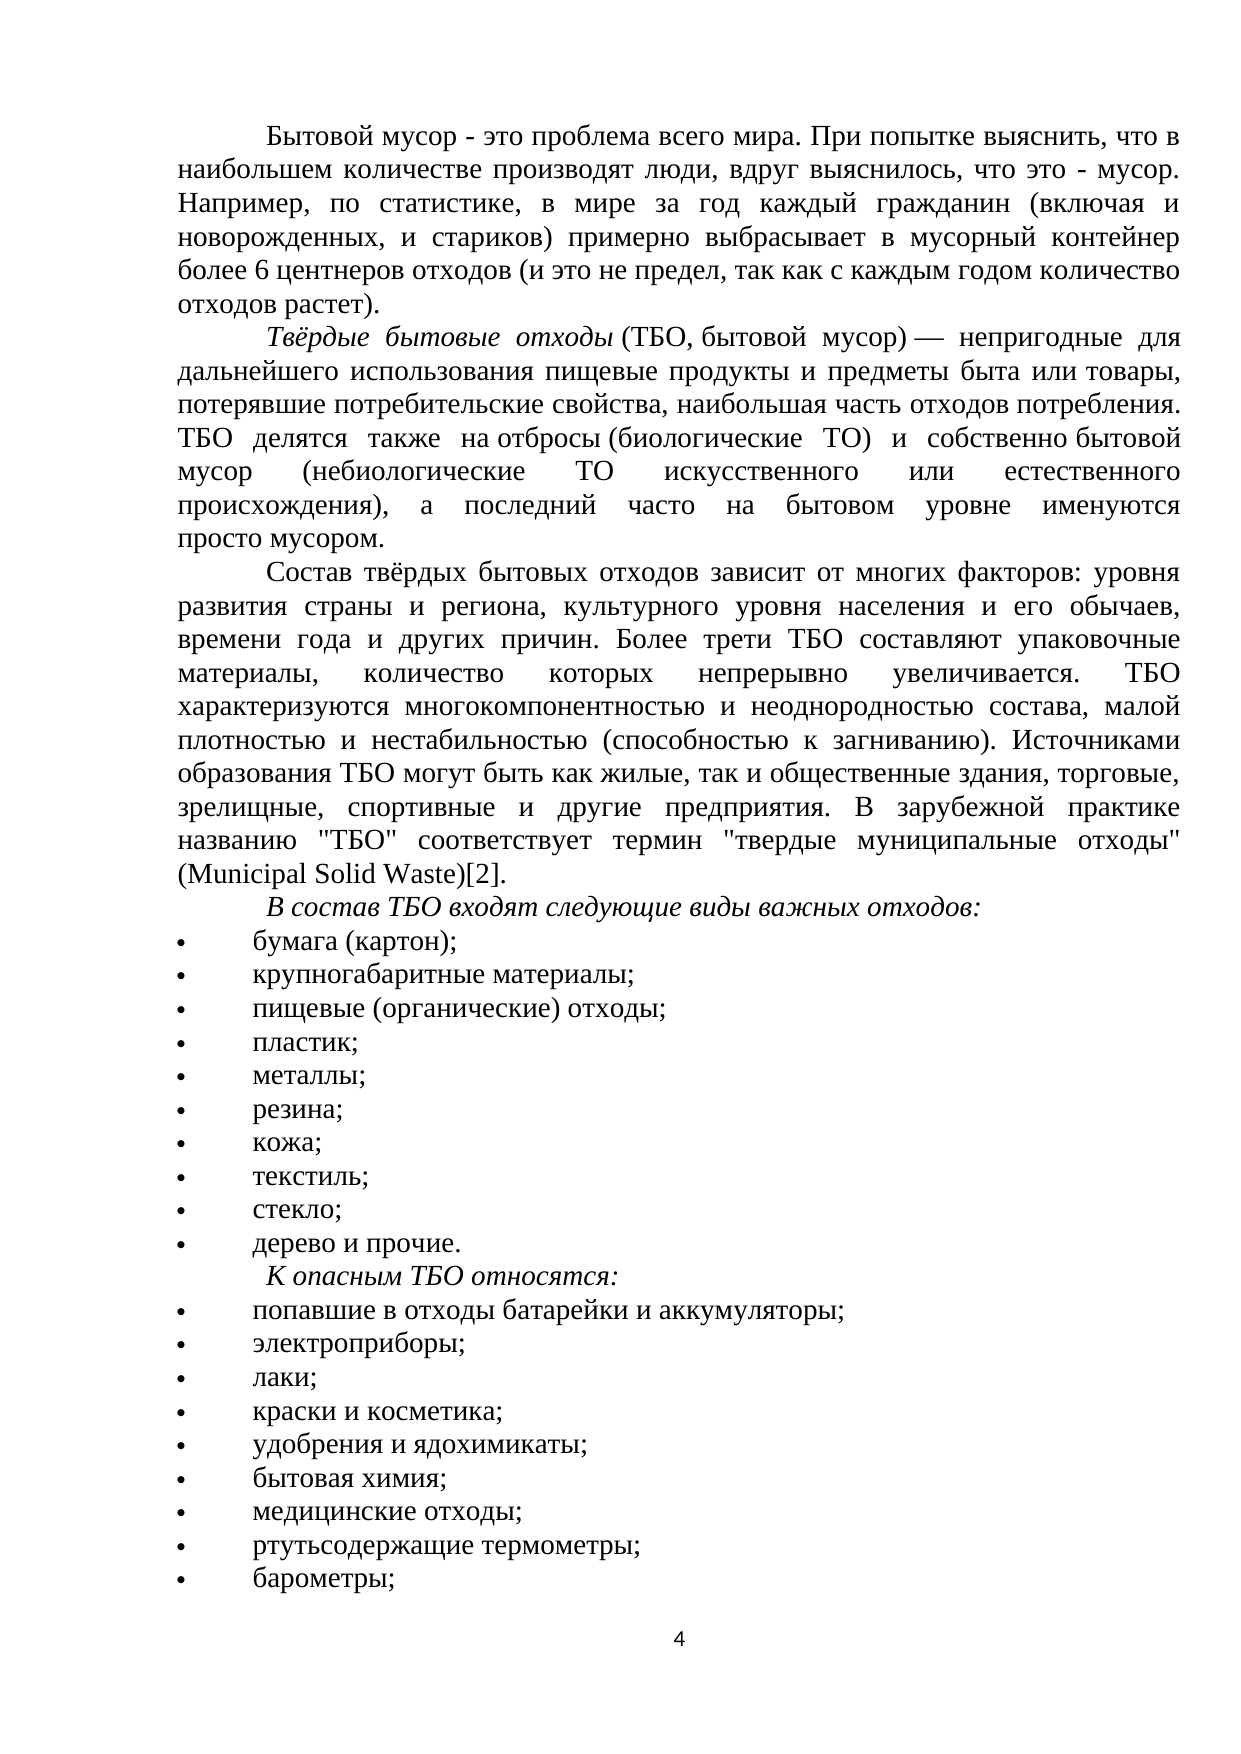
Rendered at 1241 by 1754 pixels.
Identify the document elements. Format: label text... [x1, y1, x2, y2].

text К опасным ТБО относятся: [266, 1258, 1181, 1292]
list попавшие в отходы батарейки и аккумуляторы; [177, 1292, 1181, 1326]
list лаки; [177, 1359, 1181, 1393]
list стекло; [177, 1191, 1181, 1225]
list пищевые (органические) отходы; [177, 990, 1181, 1024]
list бумага (картон); [177, 923, 1181, 957]
list удобрения и ядохимикаты; [177, 1426, 1181, 1460]
list ртутьсодержащие термометры; [177, 1527, 1181, 1560]
text В состав ТБО входят следующие виды важных отходов: [177, 889, 1181, 923]
text Состав твёрдых бытовых отходов зависит от многих факторов: уровня развития страны и региона, культурного уровня населения и его обычаев, времени года и других причин. Более трети ТБО составляют упаковочные материалы, количество которых непрерывно увеличивается. ТБО характеризуются многокомпонентностью и неоднородностью состава, малой плотностью и нестабильностью (способностью к загниванию). Источниками образования ТБО могут быть как жилые, так и общественные здания, торговые, зрелищные, спортивные и другие предприятия. В зарубежной практике названию "ТБО" соответствует термин "твердые муниципальные отходы" (Municipal Solid Waste)[2]. [177, 554, 1181, 889]
list барометры; [177, 1560, 1181, 1594]
list текстиль; [177, 1158, 1181, 1191]
list электроприборы; [177, 1326, 1181, 1359]
list пластик; [177, 1024, 1181, 1057]
text Твёрдые бытовые отходы (ТБО, бытовой мусор) — непригодные для дальнейшего использования пищевые продукты и предметы быта или товары, потерявшие потребительские свойства, наибольшая часть отходов потребления. ТБО делятся также на отбросы (биологические ТО) и собственно бытовой мусор (небиологические ТО искусственного или естественного происхождения), а последний часто на бытовом уровне именуются просто мусором. [177, 319, 1181, 554]
list дерево и прочие. [177, 1225, 1181, 1258]
list крупногабаритные материалы; [177, 957, 1181, 990]
list бытовая химия; [177, 1460, 1181, 1493]
list краски и косметика; [177, 1393, 1181, 1426]
text Бытовой мусор - это проблема всего мира. При попытке выяснить, что в наибольшем количестве производят люди, вдруг выяснилось, что это - мусор. Например, по статистике, в мире за год каждый гражданин (включая и новорожденных, и стариков) примерно выбрасывает в мусорный контейнер более 6 центнеров отходов (и это не предел, так как с каждым годом количество отходов растет). [177, 118, 1181, 319]
list кожа; [177, 1124, 1181, 1158]
list металлы; [177, 1057, 1181, 1091]
list резина; [177, 1091, 1181, 1124]
list медицинские отходы; [177, 1493, 1181, 1527]
